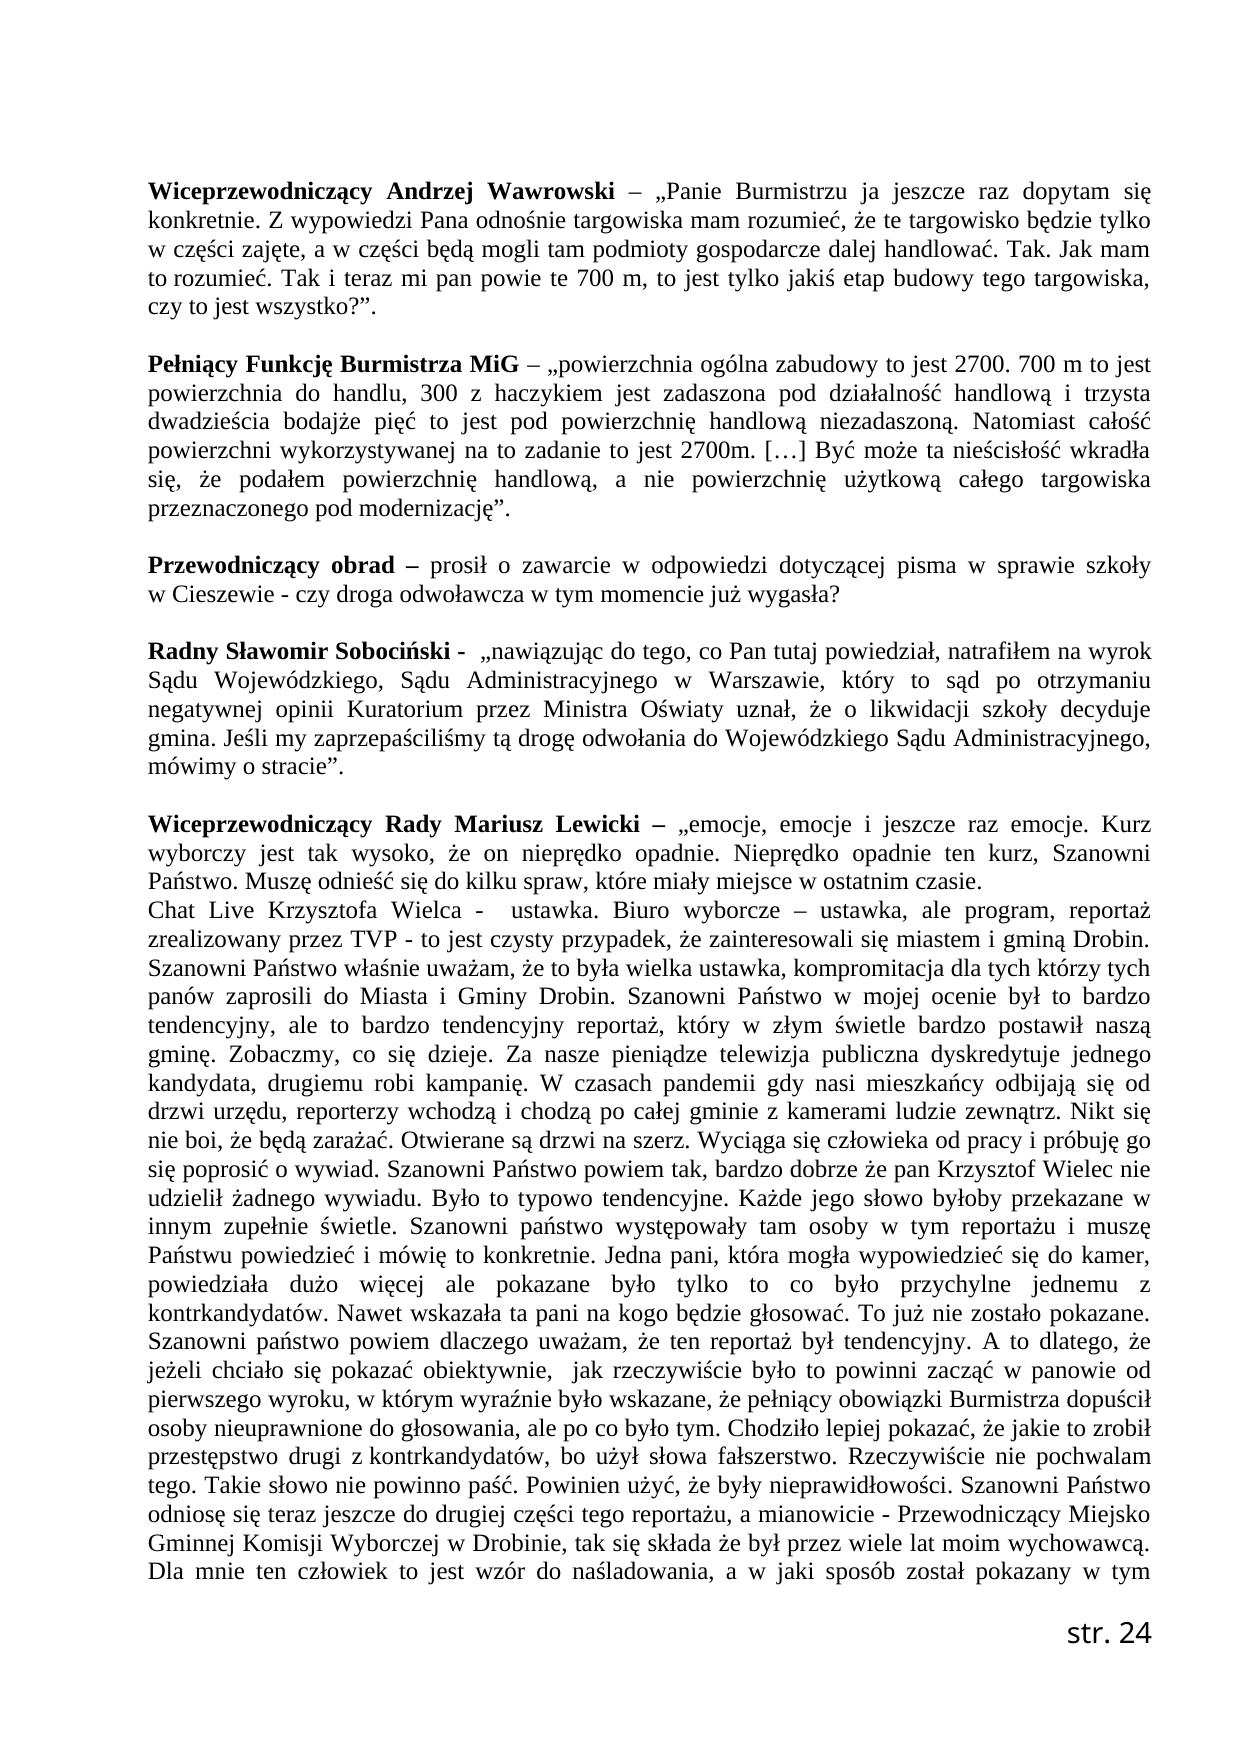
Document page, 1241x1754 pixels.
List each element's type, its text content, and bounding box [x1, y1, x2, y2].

text Wiceprzewodniczący Andrzej Wawrowski – „Panie Burmistrzu ja jeszcze raz dopytam się konkretnie. Z wypowiedzi Pana odnośnie targowiska mam rozumieć, że te targowisko będzie tylko w części zajęte, a w części będą mogli tam podmioty gospodarcze dalej handlować. Tak. Jak mam to rozumieć. Tak i teraz mi pan powie te 700 m, to jest tylko jakiś etap budowy tego targowiska, czy to jest wszystko?”. [148, 176, 1152, 320]
text Wiceprzewodniczący Rady Mariusz Lewicki – „emocje, emocje i jeszcze raz emocje. Kurz wyborczy jest tak wysoko, że on nieprędko opadnie. Nieprędko opadnie ten kurz, Szanowni Państwo. Muszę odnieść się do kilku spraw, które miały miejsce w ostatnim czasie. [148, 809, 1152, 895]
text Radny Sławomir Sobociński - „nawiązując do tego, co Pan tutaj powiedział, natrafiłem na wyrok Sądu Wojewódzkiego, Sądu Administracyjnego w Warszawie, który to sąd po otrzymaniu negatywnej opinii Kuratorium przez Ministra Oświaty uznał, że o likwidacji szkoły decyduje gmina. Jeśli my zaprzepaściliśmy tą drogę odwołania do Wojewódzkiego Sądu Administracyjnego, mówimy o stracie”. [148, 636, 1152, 780]
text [148, 895, 1152, 1585]
text Pełniący Funkcję Burmistrza MiG – „powierzchnia ogólna zabudowy to jest 2700. 700 m to jest powierzchnia do handlu, 300 z haczykiem jest zadaszona pod działalność handlową i trzysta dwadzieścia bodajże pięć to jest pod powierzchnię handlową niezadaszoną. Natomiast całość powierzchni wykorzystywanej na to zadanie to jest 2700m. […] Być może ta nieścisłość wkradła się, że podałem powierzchnię handlową, a nie powierzchnię użytkową całego targowiska przeznaczonego pod modernizację”. [148, 349, 1152, 521]
text Przewodniczący obrad – prosił o zawarcie w odpowiedzi dotyczącej pisma w sprawie szkoły w Cieszewie - czy droga odwoławcza w tym momencie już wygasła? [148, 550, 1152, 608]
